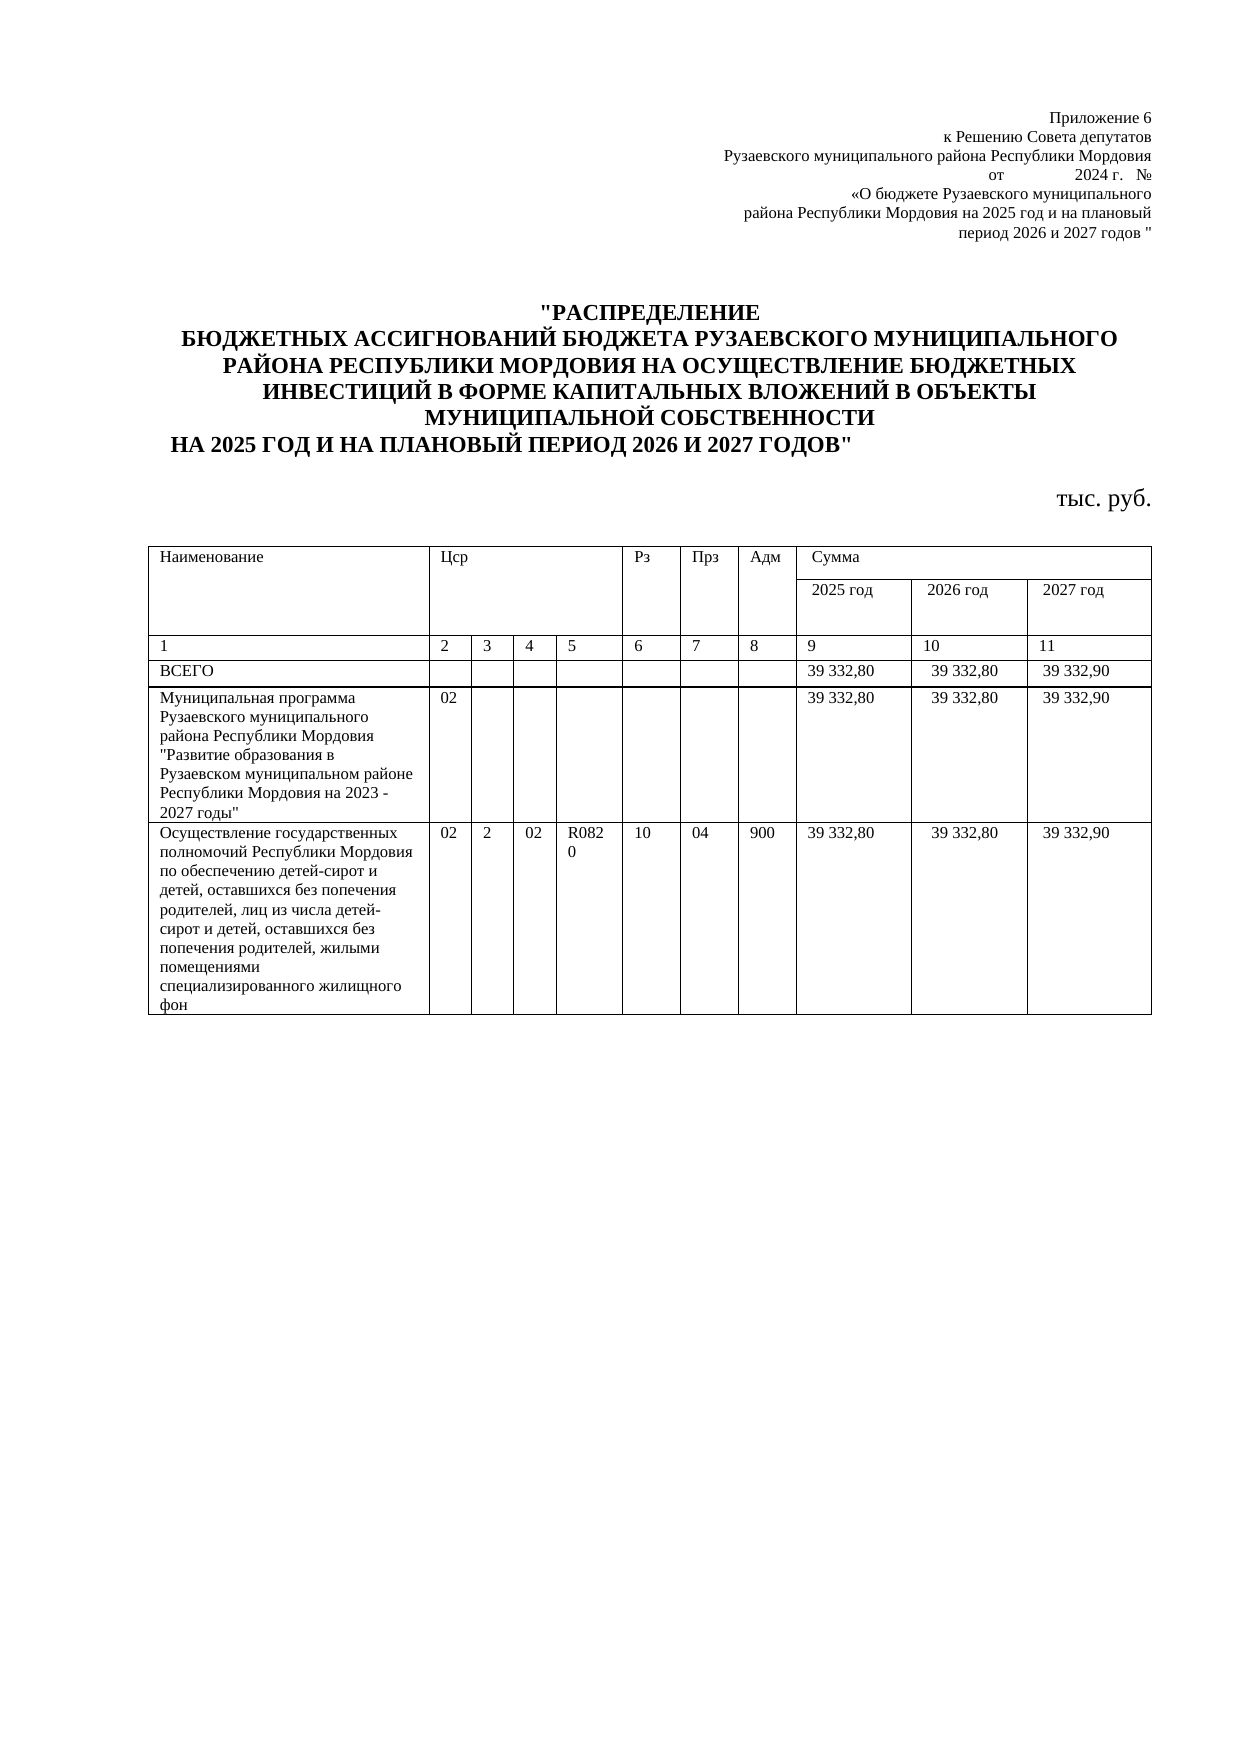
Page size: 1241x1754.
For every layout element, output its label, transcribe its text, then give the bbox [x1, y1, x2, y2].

text "РАСПРЕДЕЛЕНИЕ [148, 299, 1152, 325]
text БЮДЖЕТНЫХ АССИГНОВАНИЙ БЮДЖЕТА РУЗАЕВСКОГО МУНИЦИПАЛЬНОГО РАЙОНА РЕСПУБЛИКИ МОРДОВИЯ НА ОСУЩЕСТВЛЕНИЕ БЮДЖЕТНЫХ ИНВЕСТИЦИЙ В ФОРМЕ КАПИТАЛЬНЫХ ВЛОЖЕНИЙ В ОБЪЕКТЫ МУНИЦИПАЛЬНОЙ СОБСТВЕННОСТИ [148, 325, 1152, 431]
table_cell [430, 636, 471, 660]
text НА 2025 ГОД И НА ПЛАНОВЫЙ ПЕРИОД 2026 И 2027 ГОДОВ" [148, 431, 1152, 483]
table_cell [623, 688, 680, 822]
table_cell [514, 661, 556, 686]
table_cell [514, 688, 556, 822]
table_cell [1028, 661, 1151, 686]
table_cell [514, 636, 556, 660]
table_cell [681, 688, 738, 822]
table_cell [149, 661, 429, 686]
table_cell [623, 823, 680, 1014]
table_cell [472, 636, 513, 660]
text тыс. руб. [148, 483, 1152, 512]
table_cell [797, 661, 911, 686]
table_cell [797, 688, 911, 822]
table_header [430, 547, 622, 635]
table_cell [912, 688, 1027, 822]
text к Решению Совета депутатов [148, 127, 1152, 146]
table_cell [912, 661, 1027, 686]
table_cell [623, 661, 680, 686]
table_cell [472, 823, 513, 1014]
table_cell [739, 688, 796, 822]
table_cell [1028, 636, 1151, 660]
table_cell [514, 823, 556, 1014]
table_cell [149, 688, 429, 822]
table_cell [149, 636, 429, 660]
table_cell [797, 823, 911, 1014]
text «О бюджете Рузаевского муниципального [148, 184, 1152, 203]
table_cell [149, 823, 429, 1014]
text от 2024 г. № [148, 165, 1152, 184]
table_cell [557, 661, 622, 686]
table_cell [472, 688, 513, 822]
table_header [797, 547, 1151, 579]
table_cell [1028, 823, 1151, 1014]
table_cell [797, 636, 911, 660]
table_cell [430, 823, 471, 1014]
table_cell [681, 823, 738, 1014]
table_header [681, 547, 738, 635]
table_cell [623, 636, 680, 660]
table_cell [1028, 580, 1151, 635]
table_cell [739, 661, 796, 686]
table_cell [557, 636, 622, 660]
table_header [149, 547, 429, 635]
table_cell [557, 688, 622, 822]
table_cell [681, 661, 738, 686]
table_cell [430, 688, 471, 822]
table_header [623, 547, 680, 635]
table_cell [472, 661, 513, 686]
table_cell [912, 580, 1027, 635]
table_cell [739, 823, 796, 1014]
text Приложение 6 [148, 107, 1152, 127]
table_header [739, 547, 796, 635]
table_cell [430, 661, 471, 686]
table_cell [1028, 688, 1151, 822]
text Рузаевского муниципального района Республики Мордовия [148, 146, 1152, 165]
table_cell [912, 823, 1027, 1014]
text период 2026 и 2027 годов " [148, 222, 1152, 242]
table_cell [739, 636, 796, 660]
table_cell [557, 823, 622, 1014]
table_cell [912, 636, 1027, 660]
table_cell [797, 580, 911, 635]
text района Республики Мордовия на 2025 год и на плановый [148, 203, 1152, 222]
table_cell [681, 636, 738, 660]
